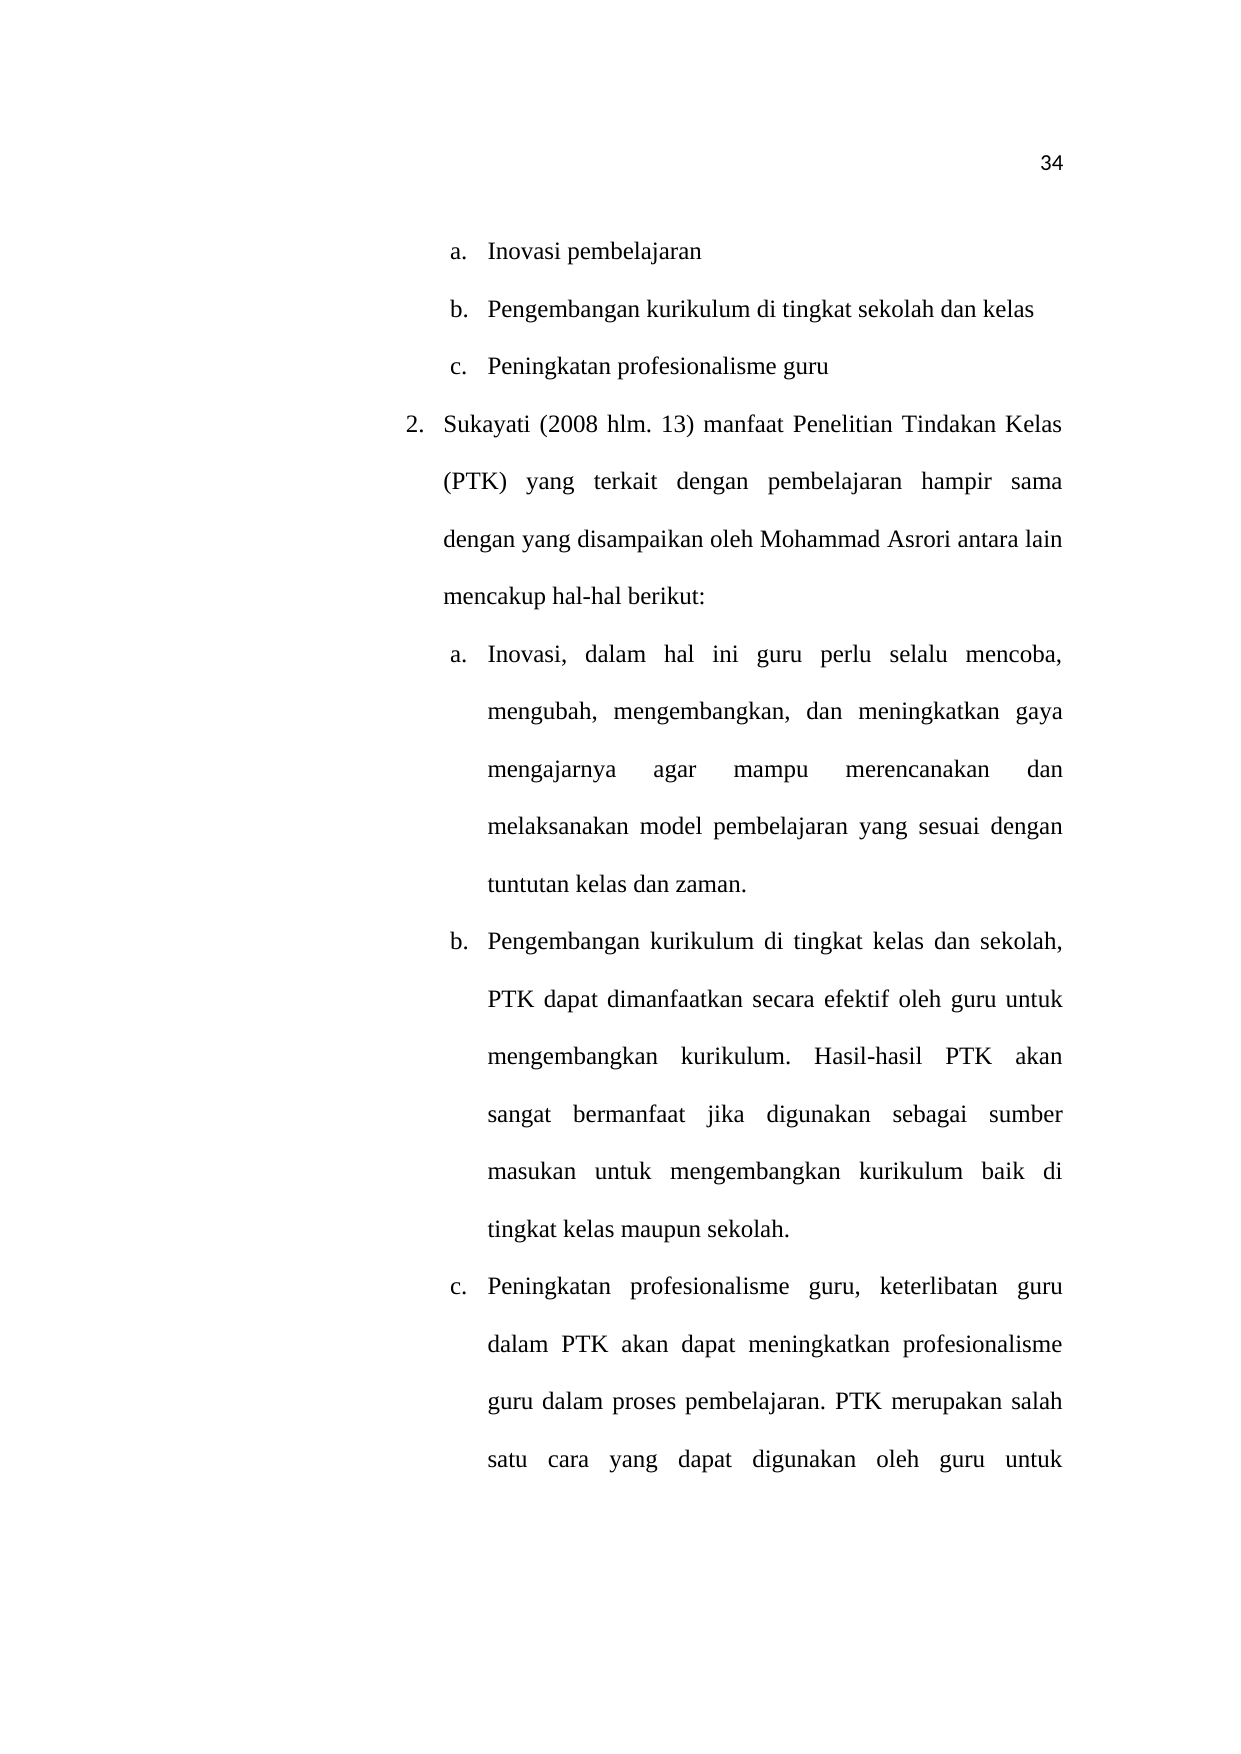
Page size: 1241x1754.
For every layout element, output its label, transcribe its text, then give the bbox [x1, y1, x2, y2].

list Peningkatan profesionalisme guru [450, 351, 1063, 380]
list Pengembangan kurikulum di tingkat kelas dan sekolah, PTK dapat dimanfaatkan secara efektif oleh guru untuk mengembangkan kurikulum. Hasil-hasil PTK akan sangat bermanfaat jika digunakan sebagai sumber masukan untuk mengembangkan kurikulum baik di tingkat kelas maupun sekolah. [450, 926, 1063, 1242]
list Inovasi pembelajaran [450, 236, 1063, 265]
list Pengembangan kurikulum di tingkat sekolah dan kelas [450, 294, 1063, 322]
list Inovasi, dalam hal ini guru perlu selalu mencoba, mengubah, mengembangkan, dan meningkatkan gaya mengajarnya agar mampu merencanakan dan melaksanakan model pembelajaran yang sesuai dengan tuntutan kelas dan zaman. [450, 639, 1063, 897]
list Sukayati (2008 hlm. 13) manfaat Penelitian Tindakan Kelas (PTK) yang terkait dengan pembelajaran hampir sama dengan yang disampaikan oleh Mohammad Asrori antara lain mencakup hal-hal berikut: [406, 409, 1063, 610]
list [450, 1271, 1063, 1472]
